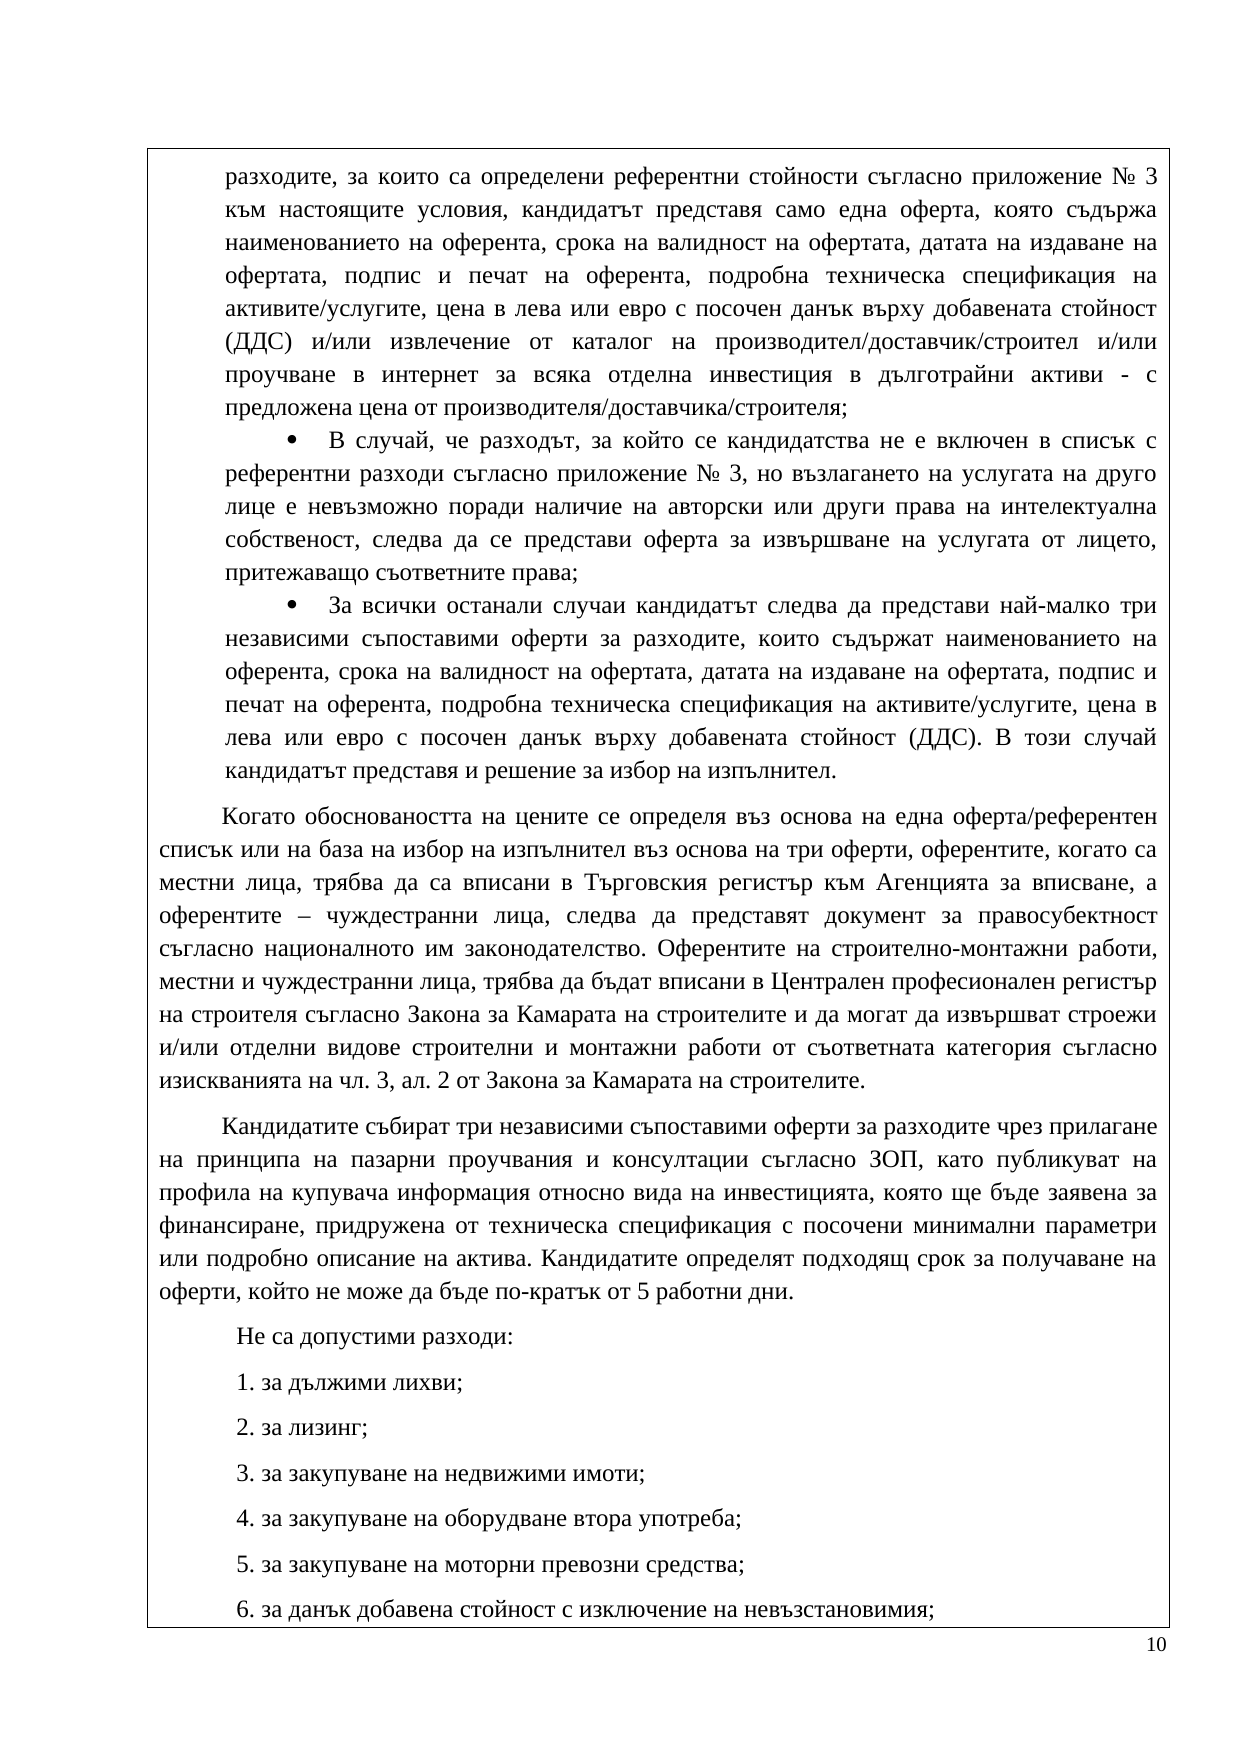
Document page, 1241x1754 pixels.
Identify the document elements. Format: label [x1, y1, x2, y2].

table_header [148, 149, 1169, 1627]
